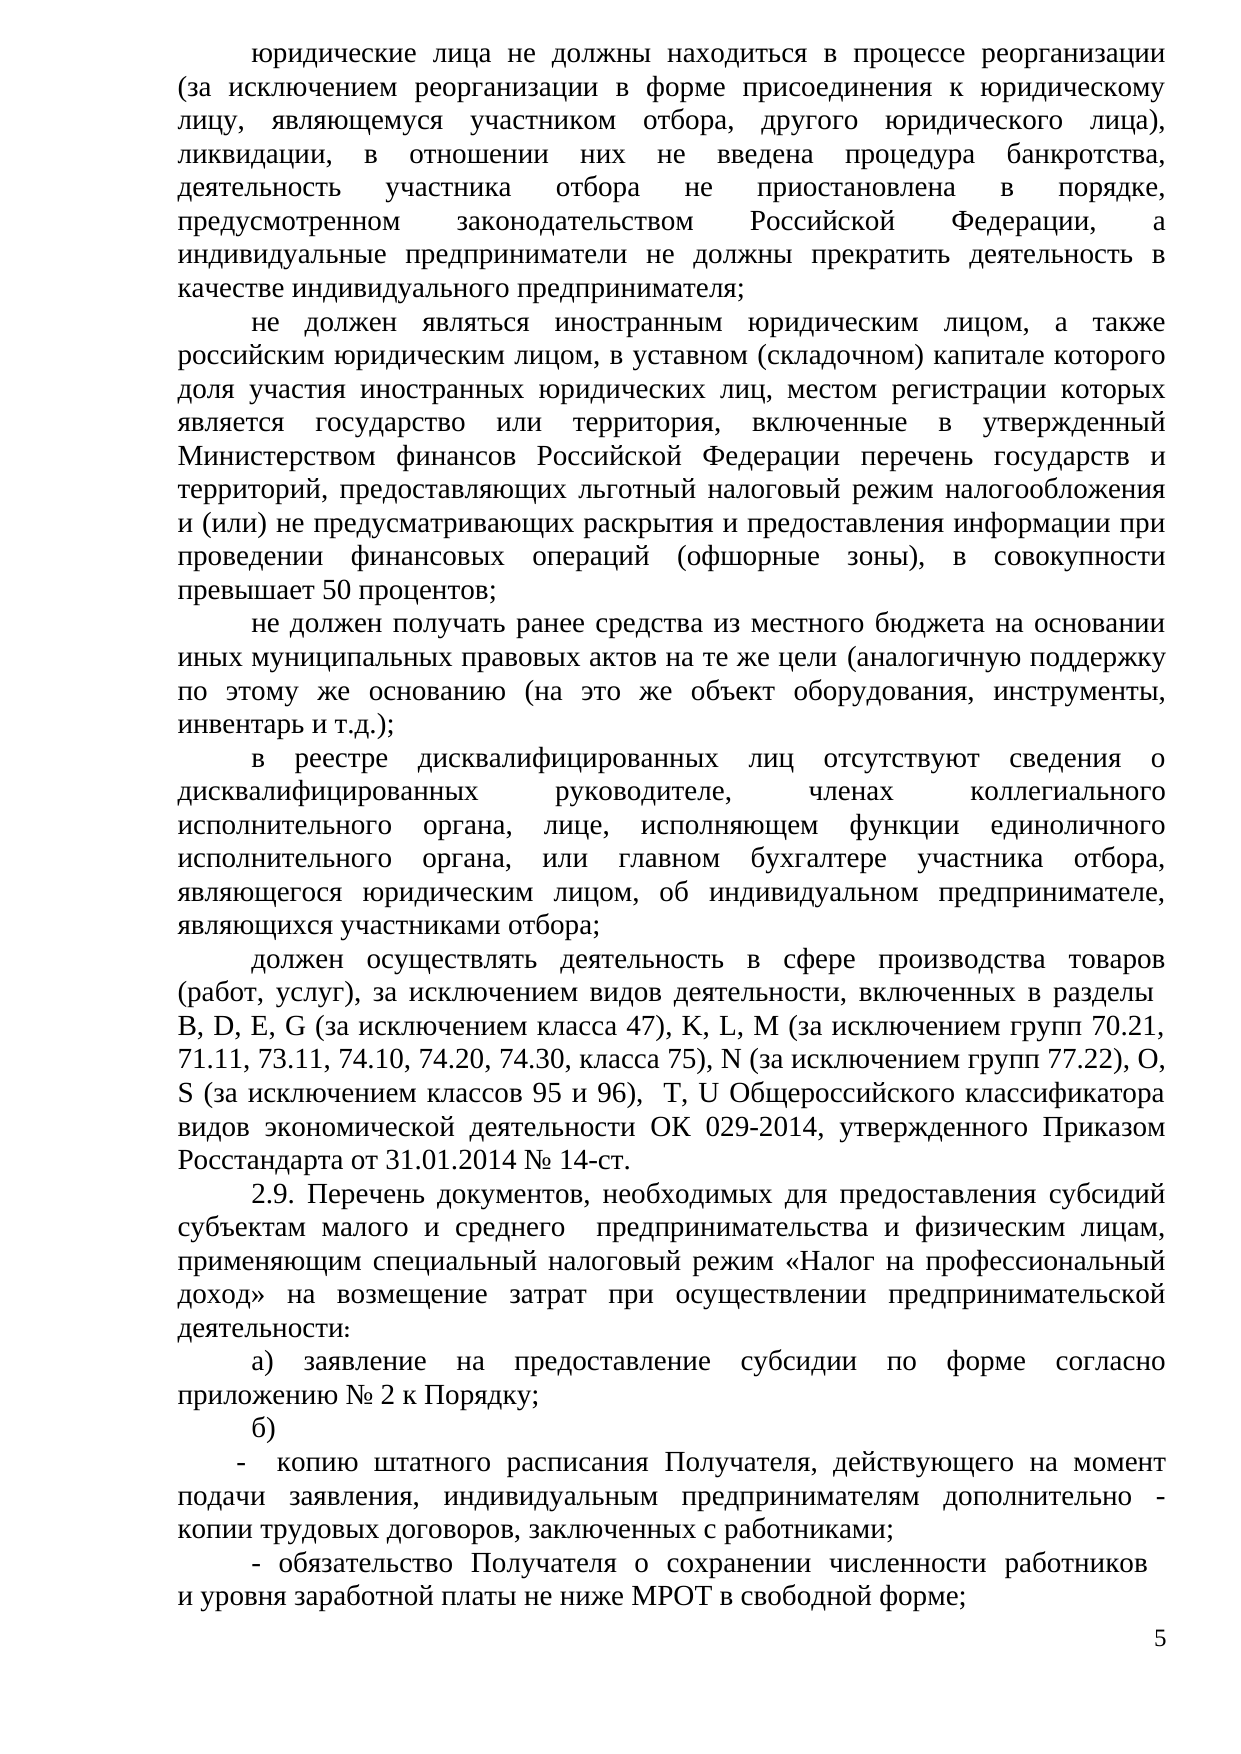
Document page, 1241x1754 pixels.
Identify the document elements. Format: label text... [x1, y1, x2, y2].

text а) заявление на предоставление субсидии по форме согласно приложению № 2 к Порядку; [177, 1343, 1166, 1411]
text в реестре дисквалифицированных лиц отсутствуют сведения о дисквалифицированных руководителе, членах коллегиального исполнительного органа, лице, исполняющем функции единоличного исполнительного органа, или главном бухгалтере участника отбора, являющегося юридическим лицом, об индивидуальном предпринимателе, являющихся участниками отбора; [177, 740, 1166, 941]
text должен осуществлять деятельность в сфере производства товаров (работ, услуг), за исключением видов деятельности, включенных в разделы B, D, E, G (за исключением класса 47), K, L, M (за исключением групп 70.21, 71.11, 73.11, 74.10, 74.20, 74.30, класса 75), N (за исключением групп 77.22), O, S (за исключением классов 95 и 96), T, U Общероссийского классификатора видов экономической деятельности ОК 029-2014, утвержденного Приказом Росстандарта от 31.01.2014 № 14-ст. [177, 941, 1166, 1176]
text не должен являться иностранным юридическим лицом, а также российским юридическим лицом, в уставном (складочном) капитале которого доля участия иностранных юридических лиц, местом регистрации которых является государство или территория, включенные в утвержденный Министерством финансов Российской Федерации перечень государств и территорий, предоставляющих льготный налоговый режим налогообложения и (или) не предусматривающих раскрытия и предоставления информации при проведении финансовых операций (офшорные зоны), в совокупности превышает 50 процентов; [177, 304, 1166, 606]
title 2.9. Перечень документов, необходимых для предоставления субсидий субъектам малого и среднего предпринимательства и физическим лицам, применяющим специальный налоговый режим «Налог на профессиональный доход» на возмещение затрат при осуществлении предпринимательской деятельности: [177, 1176, 1166, 1343]
text - копию штатного расписания Получателя, действующего на момент подачи заявления, индивидуальным предпринимателям дополнительно - копии трудовых договоров, заключенных с работниками; [177, 1444, 1166, 1545]
text - обязательство Получателя о сохранении численности работников и уровня заработной платы не ниже МРОТ в свободной форме; [177, 1545, 1166, 1612]
text б) [177, 1411, 1166, 1444]
text юридические лица не должны находиться в процессе реорганизации (за исключением реорганизации в форме присоединения к юридическому лицу, являющемуся участником отбора, другого юридического лица), ликвидации, в отношении них не введена процедура банкротства, деятельность участника отбора не приостановлена в порядке, предусмотренном законодательством Российской Федерации, а индивидуальные предприниматели не должны прекратить деятельность в качестве индивидуального предпринимателя; [177, 35, 1166, 304]
text не должен получать ранее средства из местного бюджета на основании иных муниципальных правовых актов на те же цели (аналогичную поддержку по этому же основанию (на это же объект оборудования, инструменты, инвентарь и т.д.); [177, 606, 1166, 740]
